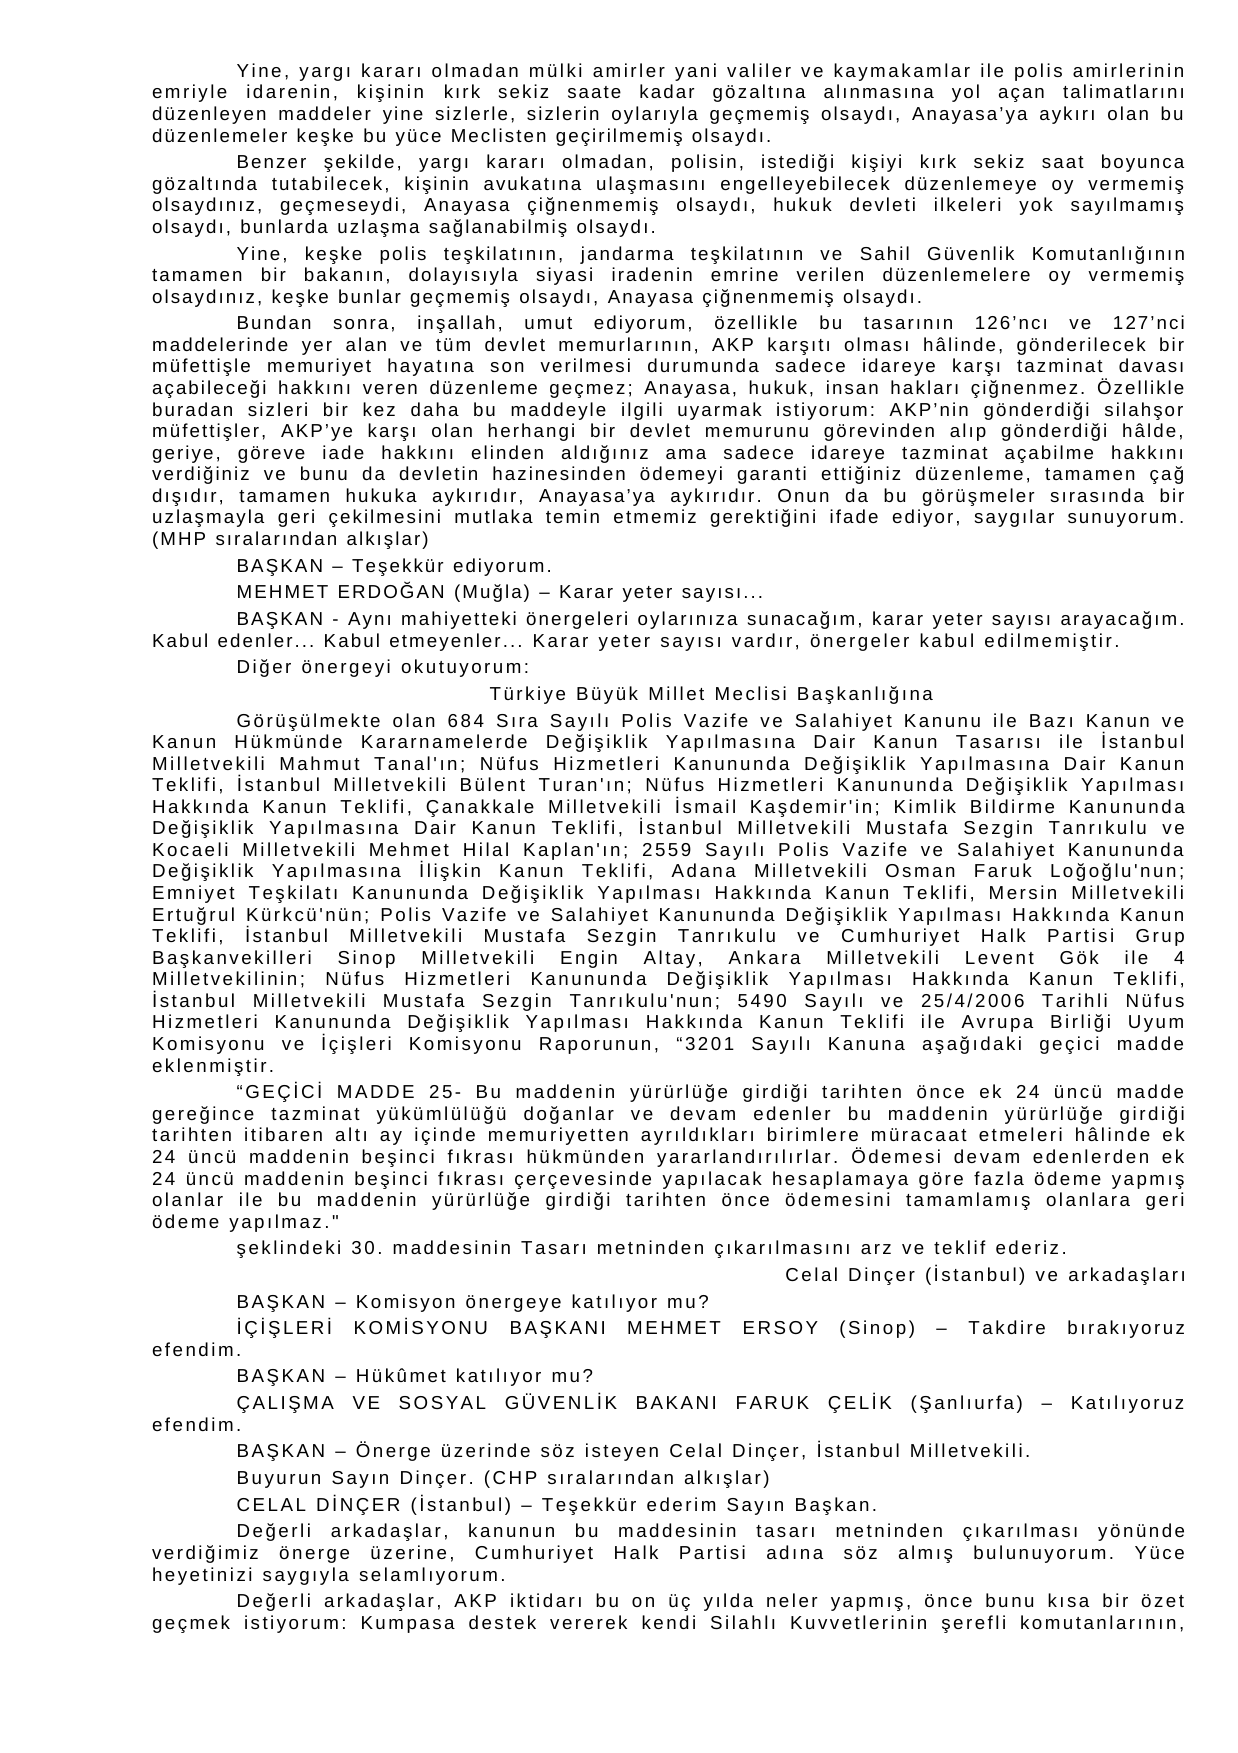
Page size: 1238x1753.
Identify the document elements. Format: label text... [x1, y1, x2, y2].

text Bundan sonra, inşallah, umut ediyorum, özellikle bu tasarının 126’ncı ve 127’nci maddelerinde yer alan ve tüm devlet memurlarının, AKP karşıtı olması hâlinde, gönderilecek bir müfettişle memuriyet hayatına son verilmesi durumunda sadece idareye karşı tazminat davası açabileceği hakkını veren düzenleme geçmez; Anayasa, hukuk, insan hakları çiğnenmez. Özellikle buradan sizleri bir kez daha bu maddeyle ilgili uyarmak istiyorum: AKP’nin gönderdiği silahşor müfettişler, AKP’ye karşı olan herhangi bir devlet memurunu görevinden alıp gönderdiği hâlde, geriye, göreve iade hakkını elinden aldığınız ama sadece idareye tazminat açabilme hakkını verdiğiniz ve bunu da devletin hazinesinden ödemeyi garanti ettiğiniz düzenleme, tamamen çağ dışıdır, tamamen hukuka aykırıdır, Anayasa’ya aykırıdır. Onun da bu görüşmeler sırasında bir uzlaşmayla geri çekilmesini mutlaka temin etmemiz gerektiğini ifade ediyor, saygılar sunuyorum. (MHP sıralarından alkışlar) [152, 312, 1186, 549]
text Benzer şekilde, yargı kararı olmadan, polisin, istediği kişiyi kırk sekiz saat boyunca gözaltında tutabilecek, kişinin avukatına ulaşmasını engelleyebilecek düzenlemeye oy vermemiş olsaydınız, geçmeseydi, Anayasa çiğnenmemiş olsaydı, hukuk devleti ilkeleri yok sayılmamış olsaydı, bunlarda uzlaşma sağlanabilmiş olsaydı. [152, 151, 1186, 237]
text MEHMET ERDOĞAN (Muğla) – Karar yeter sayısı... [152, 581, 1186, 603]
text CELAL DİNÇER (İstanbul) – Teşekkür ederim Sayın Başkan. [152, 1493, 1186, 1515]
text Yine, keşke polis teşkilatının, jandarma teşkilatının ve Sahil Güvenlik Komutanlığının tamamen bir bakanın, dolayısıyla siyasi iradenin emrine verilen düzenlemelere oy vermemiş olsaydınız, keşke bunlar geçmemiş olsaydı, Anayasa çiğnenmemiş olsaydı. [152, 242, 1186, 307]
text Diğer önergeyi okutuyorum: [152, 656, 1186, 678]
text şeklindeki 30. maddesinin Tasarı metninden çıkarılmasını arz ve teklif ederiz. [152, 1237, 1186, 1259]
text Türkiye Büyük Millet Meclisi Başkanlığına [152, 683, 1186, 704]
text ÇALIŞMA VE SOSYAL GÜVENLİK BAKANI FARUK ÇELİK (Şanlıurfa) – Katılıyoruz efendim. [152, 1392, 1186, 1435]
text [152, 1590, 1186, 1633]
text Değerli arkadaşlar, kanunun bu maddesinin tasarı metninden çıkarılması yönünde verdiğimiz önerge üzerine, Cumhuriyet Halk Partisi adına söz almış bulunuyorum. Yüce heyetinizi saygıyla selamlıyorum. [152, 1520, 1186, 1585]
text İÇİŞLERİ KOMİSYONU BAŞKANI MEHMET ERSOY (Sinop) – Takdire bırakıyoruz efendim. [152, 1317, 1186, 1360]
text BAŞKAN – Önerge üzerinde söz isteyen Celal Dinçer, İstanbul Milletvekili. [152, 1440, 1186, 1462]
text BAŞKAN – Komisyon önergeye katılıyor mu? [152, 1290, 1186, 1312]
text Buyurun Sayın Dinçer. (CHP sıralarından alkışlar) [152, 1467, 1186, 1488]
text BAŞKAN – Hükûmet katılıyor mu? [152, 1365, 1186, 1387]
text BAŞKAN - Aynı mahiyetteki önergeleri oylarınıza sunacağım, karar yeter sayısı arayacağım. Kabul edenler... Kabul etmeyenler... Karar yeter sayısı vardır, önergeler kabul edilmemiştir. [152, 608, 1186, 651]
text BAŞKAN – Teşekkür ediyorum. [152, 554, 1186, 576]
text Celal Dinçer (İstanbul) ve arkadaşları [152, 1264, 1186, 1285]
text Yine, yargı kararı olmadan mülki amirler yani valiler ve kaymakamlar ile polis amirlerinin emriyle idarenin, kişinin kırk sekiz saate kadar gözaltına alınmasına yol açan talimatlarını düzenleyen maddeler yine sizlerle, sizlerin oylarıyla geçmemiş olsaydı, Anayasa’ya aykırı olan bu düzenlemeler keşke bu yüce Meclisten geçirilmemiş olsaydı. [152, 60, 1186, 146]
text “GEÇİCİ MADDE 25- Bu maddenin yürürlüğe girdiği tarihten önce ek 24 üncü madde gereğince tazminat yükümlülüğü doğanlar ve devam edenler bu maddenin yürürlüğe girdiği tarihten itibaren altı ay içinde memuriyetten ayrıldıkları birimlere müracaat etmeleri hâlinde ek 24 üncü maddenin beşinci fıkrası hükmünden yararlandırılırlar. Ödemesi devam edenlerden ek 24 üncü maddenin beşinci fıkrası çerçevesinde yapılacak hesaplamaya göre fazla ödeme yapmış olanlar ile bu maddenin yürürlüğe girdiği tarihten önce ödemesini tamamlamış olanlara geri ödeme yapılmaz." [152, 1081, 1186, 1232]
text Görüşülmekte olan 684 Sıra Sayılı Polis Vazife ve Salahiyet Kanunu ile Bazı Kanun ve Kanun Hükmünde Kararnamelerde Değişiklik Yapılmasına Dair Kanun Tasarısı ile İstanbul Milletvekili Mahmut Tanal'ın; Nüfus Hizmetleri Kanununda Değişiklik Yapılmasına Dair Kanun Teklifi, İstanbul Milletvekili Bülent Turan'ın; Nüfus Hizmetleri Kanununda Değişiklik Yapılması Hakkında Kanun Teklifi, Çanakkale Milletvekili İsmail Kaşdemir'in; Kimlik Bildirme Kanununda Değişiklik Yapılmasına Dair Kanun Teklifi, İstanbul Milletvekili Mustafa Sezgin Tanrıkulu ve Kocaeli Milletvekili Mehmet Hilal Kaplan'ın; 2559 Sayılı Polis Vazife ve Salahiyet Kanununda Değişiklik Yapılmasına İlişkin Kanun Teklifi, Adana Milletvekili Osman Faruk Loğoğlu'nun; Emniyet Teşkilatı Kanununda Değişiklik Yapılması Hakkında Kanun Teklifi, Mersin Milletvekili Ertuğrul Kürkcü'nün; Polis Vazife ve Salahiyet Kanununda Değişiklik Yapılması Hakkında Kanun Teklifi, İstanbul Milletvekili Mustafa Sezgin Tanrıkulu ve Cumhuriyet Halk Partisi Grup Başkanvekilleri Sinop Milletvekili Engin Altay, Ankara Milletvekili Levent Gök ile 4 Milletvekilinin; Nüfus Hizmetleri Kanununda Değişiklik Yapılması Hakkında Kanun Teklifi, İstanbul Milletvekili Mustafa Sezgin Tanrıkulu'nun; 5490 Sayılı ve 25/4/2006 Tarihli Nüfus Hizmetleri Kanununda Değişiklik Yapılması Hakkında Kanun Teklifi ile Avrupa Birliği Uyum Komisyonu ve İçişleri Komisyonu Raporunun, “3201 Sayılı Kanuna aşağıdaki geçici madde eklenmiştir. [152, 709, 1186, 1076]
